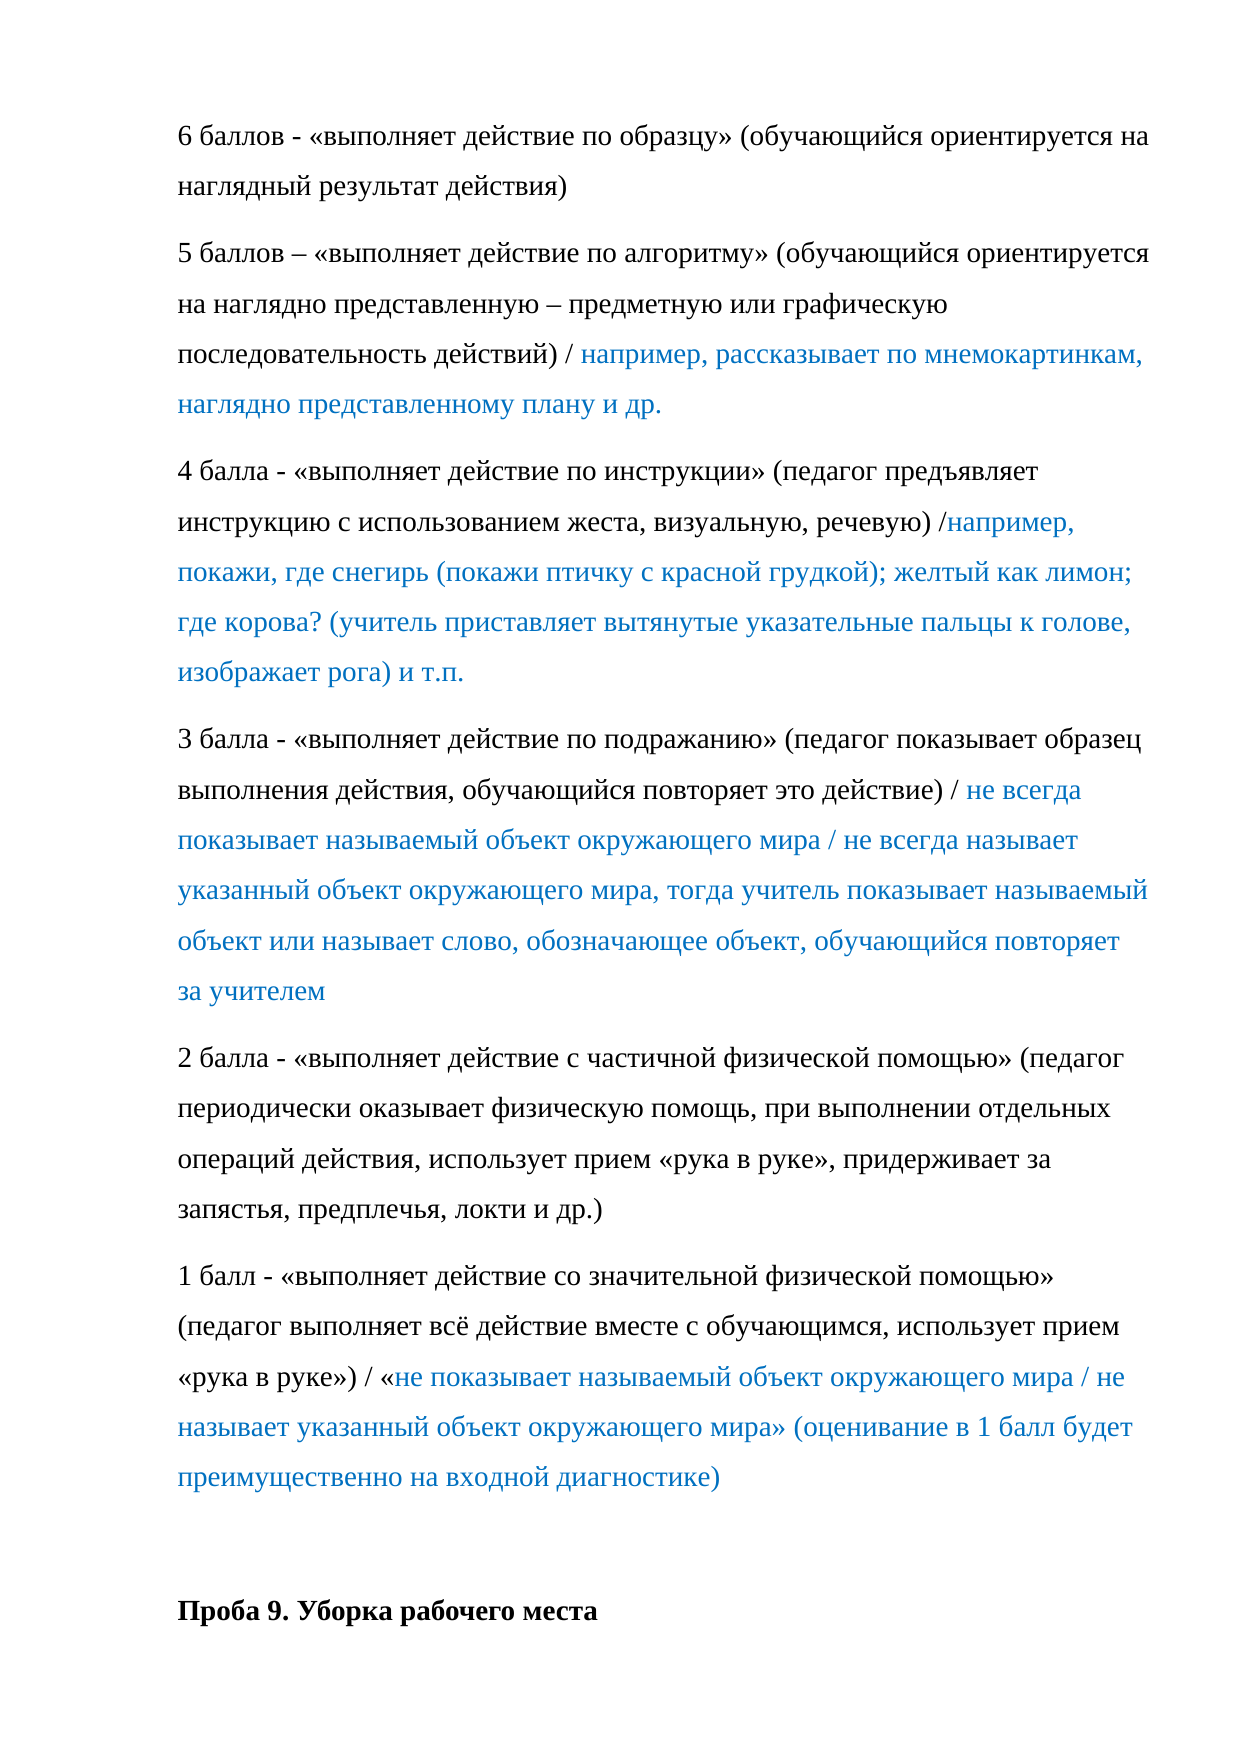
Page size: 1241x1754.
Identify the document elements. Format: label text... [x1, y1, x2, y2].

text 5 баллов – «выполняет действие по алгоритму» (обучающийся ориентируется на наглядно представленную – предметную или графическую последовательность действий) / например, рассказывает по мнемокартинкам, наглядно представленному плану и др. [177, 235, 1152, 420]
text 3 балла - «выполняет действие по подражанию» (педагог показывает образец выполнения действия, обучающийся повторяет это действие) / не всегда показывает называемый объект окружающего мира / не всегда называет указанный объект окружающего мира, тогда учитель показывает называемый объект или называет слово, обозначающее объект, обучающийся повторяет за учителем [177, 722, 1152, 1007]
text 6 баллов - «выполняет действие по образцу» (обучающийся ориентируется на наглядный результат действия) [177, 118, 1152, 202]
text Проба 9. Уборка рабочего места [177, 1593, 1152, 1627]
text 4 балла - «выполняет действие по инструкции» (педагог предъявляет инструкцию с использованием жеста, визуальную, речевую) /например, покажи, где снегирь (покажи птичку с красной грудкой); желтый как лимон; где корова? (учитель приставляет вытянутые указательные пальцы к голове, изображает рога) и т.п. [177, 453, 1152, 688]
text 1 балл - «выполняет действие со значительной физической помощью» (педагог выполняет всё действие вместе с обучающимся, использует прием «рука в руке») / «не показывает называемый объект окружающего мира / не называет указанный объект окружающего мира» (оценивание в 1 балл будет преимущественно на входной диагностике) [177, 1258, 1152, 1493]
text 2 балла - «выполняет действие с частичной физической помощью» (педагог периодически оказывает физическую помощь, при выполнении отдельных операций действия, использует прием «рука в руке», придерживает за запястья, предплечья, локти и др.) [177, 1040, 1152, 1224]
